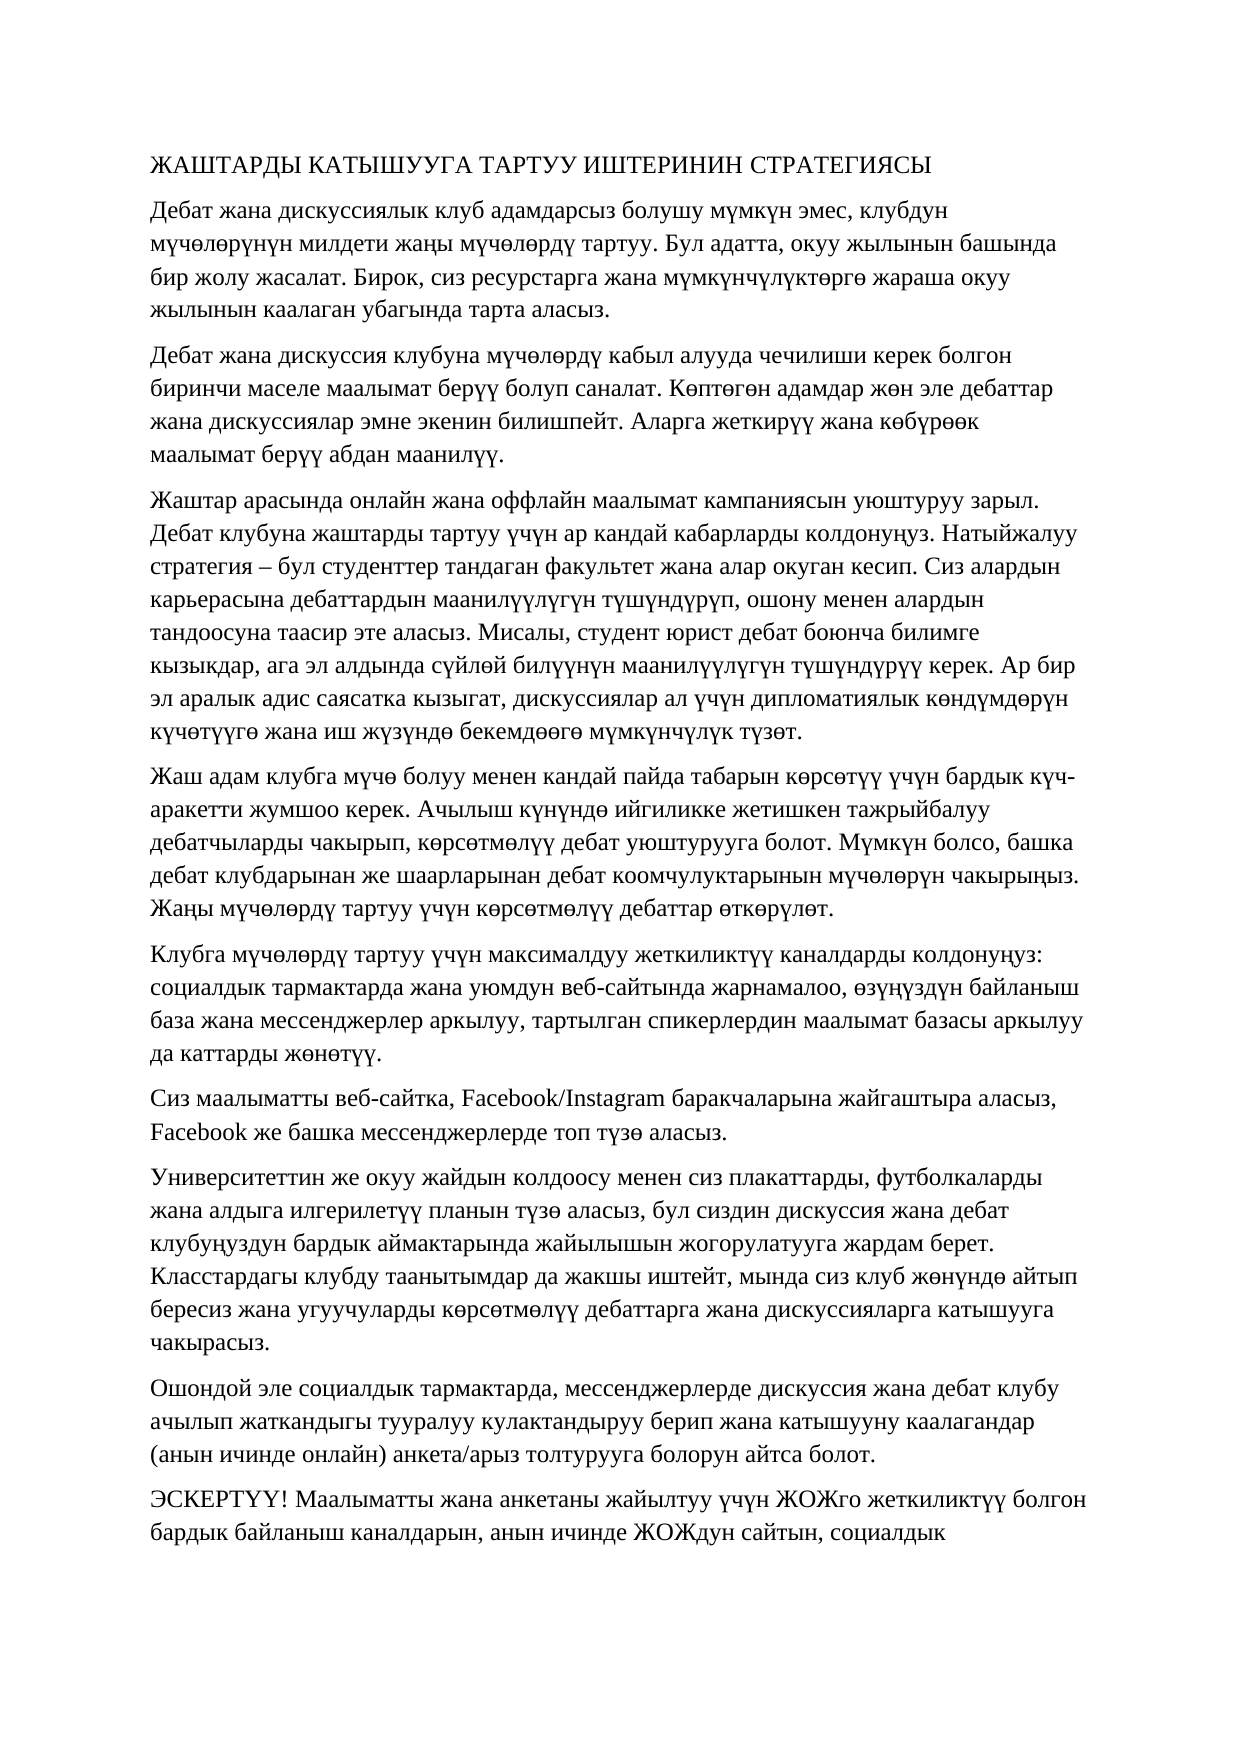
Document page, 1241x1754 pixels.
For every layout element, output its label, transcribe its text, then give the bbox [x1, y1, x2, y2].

text Сиз маалыматты веб-сайтка, Facebook/Instagram баракчаларына жайгаштыра аласыз, Facebook же башка мессенджерлерде топ түзө аласыз. [150, 1083, 1090, 1145]
text Жаштар арасында онлайн жана оффлайн маалымат кампаниясын уюштуруу зарыл. Дебат клубуна жаштарды тартуу үчүн ар кандай кабарларды колдонуңуз. Натыйжалуу стратегия – бул студенттер тандаган факультет жана алар окуган кесип. Сиз алардын карьерасына дебаттардын маанилүүлүгүн түшүндүрүп, ошону менен алардын тандоосуна таасир эте аласыз. Мисалы, студент юрист дебат боюнча билимге кызыкдар, ага эл алдында сүйлөй билүүнүн маанилүүлүгүн түшүндүрүү керек. Ар бир эл аралык адис саясатка кызыгат, дискуссиялар ал үчүн дипломатиялык көндүмдөрүн күчөтүүгө жана иш жүзүндө бекемдөөгө мүмкүнчүлүк түзөт. [150, 485, 1090, 744]
text Ошондой эле социалдык тармактарда, мессенджерлерде дискуссия жана дебат клубу ачылып жаткандыгы тууралуу кулактандыруу берип жана катышууну каалагандар (анын ичинде онлайн) анкета/арыз толтурууга болорун айтса болот. [150, 1373, 1090, 1467]
text Клубга мүчөлөрдү тартуу үчүн максималдуу жеткиликтүү каналдарды колдонуңуз: социалдык тармактарда жана уюмдун веб-сайтында жарнамалоо, өзүңүздүн байланыш база жана мессенджерлер аркылуу, тартылган спикерлердин маалымат базасы аркылуу да каттарды жөнөтүү. [150, 939, 1090, 1067]
text Дебат жана дискуссиялык клуб адамдарсыз болушу мүмкүн эмес, клубдун мүчөлөрүнүн милдети жаңы мүчөлөрдү тартуу. Бул адатта, окуу жылынын башында бир жолу жасалат. Бирок, сиз ресурстарга жана мүмкүнчүлүктөргө жараша окуу жылынын каалаган убагында тарта аласыз. [150, 196, 1090, 323]
text Жаш адам клубга мүчө болуу менен кандай пайда табарын көрсөтүү үчүн бардык күч-аракетти жумшоо керек. Ачылыш күнүндө ийгиликке жетишкен тажрыйбалуу дебатчыларды чакырып, көрсөтмөлүү дебат уюштурууга болот. Мүмкүн болсо, башка дебат клубдарынан же шаарларынан дебат коомчулуктарынын мүчөлөрүн чакырыңыз. Жаңы мүчөлөрдү тартуу үчүн көрсөтмөлүү дебаттар өткөрүлөт. [150, 761, 1090, 922]
text Университеттин же окуу жайдын колдоосу менен сиз плакаттарды, футболкаларды жана алдыга илгерилетүү планын түзө аласыз, бул сиздин дискуссия жана дебат клубуңуздун бардык аймактарында жайылышын жогорулатууга жардам берет. Класстардагы клубду таанытымдар да жакшы иштейт, мында сиз клуб жөнүндө айтып бересиз жана угуучуларды көрсөтмөлүү дебаттарга жана дискуссияларга катышууга чакырасыз. [150, 1162, 1090, 1356]
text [150, 1484, 1090, 1546]
text Дебат жана дискуссия клубуна мүчөлөрдү кабыл алууда чечилиши керек болгон биринчи маселе маалымат берүү болуп саналат. Көптөгөн адамдар жөн эле дебаттар жана дискуссиялар эмне экенин билишпейт. Аларга жеткирүү жана көбүрөөк маалымат берүү абдан маанилүү. [150, 340, 1090, 468]
text ЖАШТАРДЫ КАТЫШУУГА ТАРТУУ ИШТЕРИНИН СТРАТЕГИЯСЫ [150, 150, 1090, 179]
